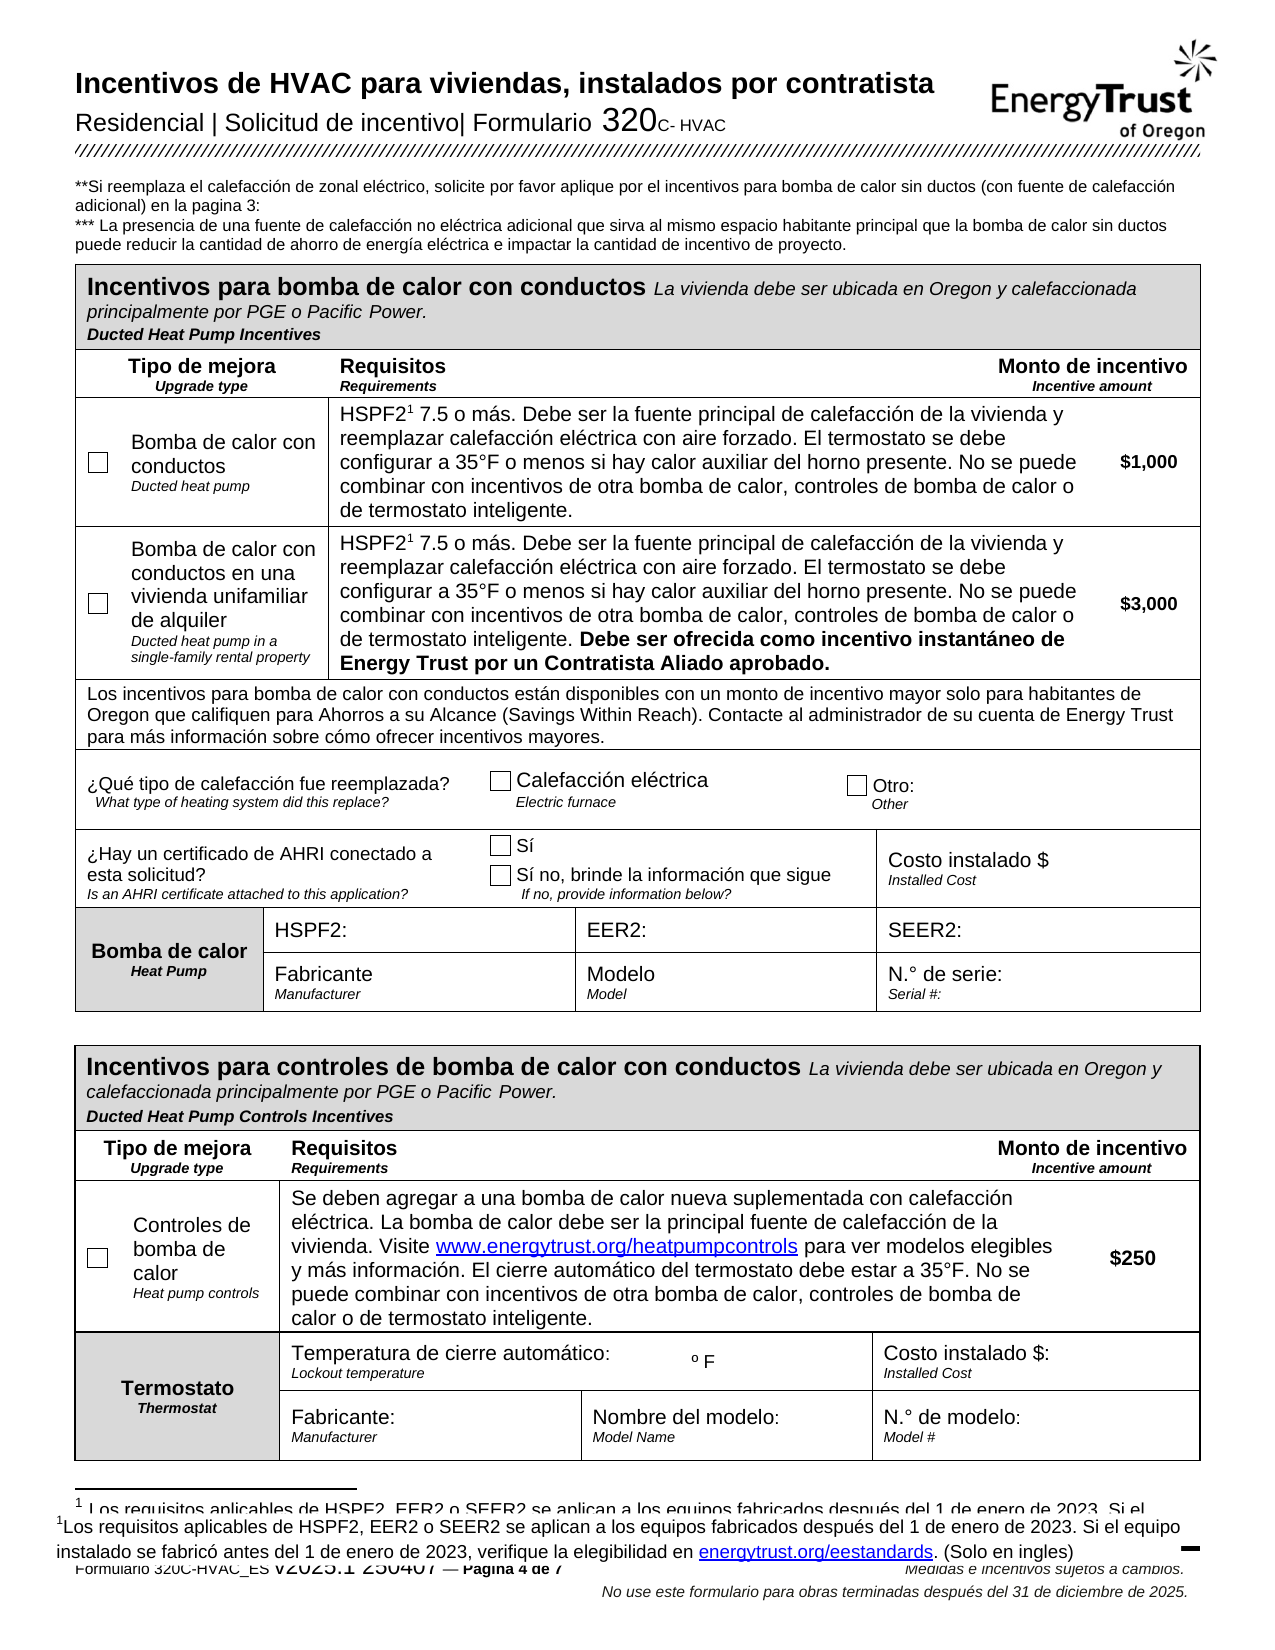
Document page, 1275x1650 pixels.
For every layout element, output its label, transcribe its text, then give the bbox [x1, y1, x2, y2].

table_cell Se deben agregar a una bomba de calor nueva suplementada con calefacción eléctrica. La bomba de calor debe ser la principal fuente de calefacción de la vivienda. Visite www.energytrust.org/heatpumpcontrols para ver modelos elegibles y más información. El cierre automático del termostato debe estar a 35°F. No se puede combinar con incentivos de otra bomba de calor, controles de bomba de calor o de termostato inteligente. [280, 1181, 1065, 1331]
table_cell Termostato Thermostat [76, 1333, 279, 1460]
picture [75, 144, 1200, 157]
table_cell HSPF21 7.5 o más. Debe ser la fuente principal de calefacción de la vivienda y reemplazar calefacción eléctrica con aire forzado. El termostato se debe configurar a 35°F o menos si hay calor auxiliar del horno presente. No se puede combinar con incentivos de otra bomba de calor, controles de bomba de calor o de termostato inteligente. [329, 398, 1097, 526]
text *** La presencia de una fuente de calefacción no eléctrica adicional que sirva al mismo espacio habitante principal que la bomba de calor sin ductos puede reducir la cantidad de ahorro de energía eléctrica e impactar la cantidad de incentivo de proyecto. [75, 215, 1200, 254]
table_cell Bomba de calor con conductos en una vivienda unifamiliar de alquiler Ducted heat pump in a single-family rental property [120, 527, 328, 679]
table_cell ¿Qué tipo de calefacción fue reemplazada? What type of heating system did this replace? [76, 750, 478, 829]
table_cell Requisitos Requirements [280, 1131, 984, 1180]
table_cell $1,000 [1097, 398, 1200, 526]
table_cell [76, 398, 119, 526]
table_cell N.° de serie: Serial #: [877, 953, 1200, 1011]
table_cell º F [628, 1333, 872, 1390]
table_cell [76, 1181, 122, 1331]
table_cell Costo instalado $: Installed Cost [873, 1333, 1199, 1390]
table_cell Controles de bomba de calor Heat pump controls [122, 1181, 279, 1331]
table_cell Los incentivos para bomba de calor con conductos están disponibles con un monto de incentivo mayor solo para habitantes de Oregon que califiquen para Ahorros a su Alcance (Savings Within Reach). Contacte al administrador de su cuenta de Energy Trust para más información sobre cómo ofrecer incentivos mayores. [76, 680, 1200, 749]
table_cell ¿Hay un certificado de AHRI conectado a esta solicitud? Is an AHRI certificate attached to this application? [76, 830, 478, 907]
table_cell Tipo de mejora Upgrade type [76, 350, 328, 397]
table_cell Monto de incentivo Incentive amount [985, 1131, 1199, 1180]
table_cell $3,000 [1097, 527, 1200, 679]
table_cell Bomba de calor con conductos Ducted heat pump [120, 398, 328, 526]
table_cell Nombre del modelo: Model Name [582, 1391, 872, 1460]
picture [991, 38, 1218, 141]
table_cell SEER2: [877, 908, 1200, 952]
table_cell N.° de modelo: Model # [873, 1391, 1199, 1460]
table_cell Requisitos Requirements [328, 350, 985, 397]
table_cell Sí Sí no, brinde la información que sigue If no, provide information below? [478, 830, 876, 907]
table_cell EER2: [576, 908, 876, 952]
table_cell Temperatura de cierre automático: Lockout temperature [280, 1333, 628, 1390]
table_cell Fabricante: Manufacturer [280, 1391, 581, 1460]
table_cell Modelo Model [576, 953, 876, 1011]
table_cell Fabricante Manufacturer [264, 953, 575, 1011]
table_cell Bomba de calor Heat Pump [76, 908, 263, 1011]
table_cell Monto de incentivo Incentive amount [985, 350, 1200, 397]
table_cell HSPF2: [264, 908, 575, 952]
table_cell [76, 527, 119, 679]
table_header Incentivos para bomba de calor con conductos La vivienda debe ser ubicada en Oregon y calefaccionada principalmente por PGE o Pacific Power. Ducted Heat Pump Incentives [76, 265, 1200, 349]
text **Si reemplaza el calefacción de zonal eléctrico, solicite por favor aplique por el incentivos para bomba de calor sin ductos (con fuente de calefacción adicional) en la pagina 3: [75, 177, 1200, 215]
table_header Incentivos para controles de bomba de calor con conductos La vivienda debe ser ubicada en Oregon y calefaccionada principalmente por PGE o Pacific Power. Ducted Heat Pump Controls Incentives [76, 1046, 1199, 1130]
table_cell Costo instalado $ Installed Cost [877, 830, 1200, 907]
table_cell HSPF2 7.5 o más. Debe ser la fuente principal de calefacción de la vivienda y reemplazar calefacción eléctrica con aire forzado. El termostato se debe configurar a 35°F o menos si hay calor auxiliar del horno presente. No se puede combinar con incentivos de otra bomba de calor, controles de bomba de calor o de termostato inteligente. Debe ser ofrecida como incentivo instantáneo de Energy Trust por un Contratista Aliado aprobado. [329, 527, 1097, 679]
table_cell $250 [1065, 1181, 1199, 1331]
table_cell Calefacción eléctrica Electric furnace [478, 750, 834, 829]
table_cell Tipo de mejora Upgrade type [76, 1131, 280, 1180]
table_cell Otro: Other [835, 750, 1200, 829]
